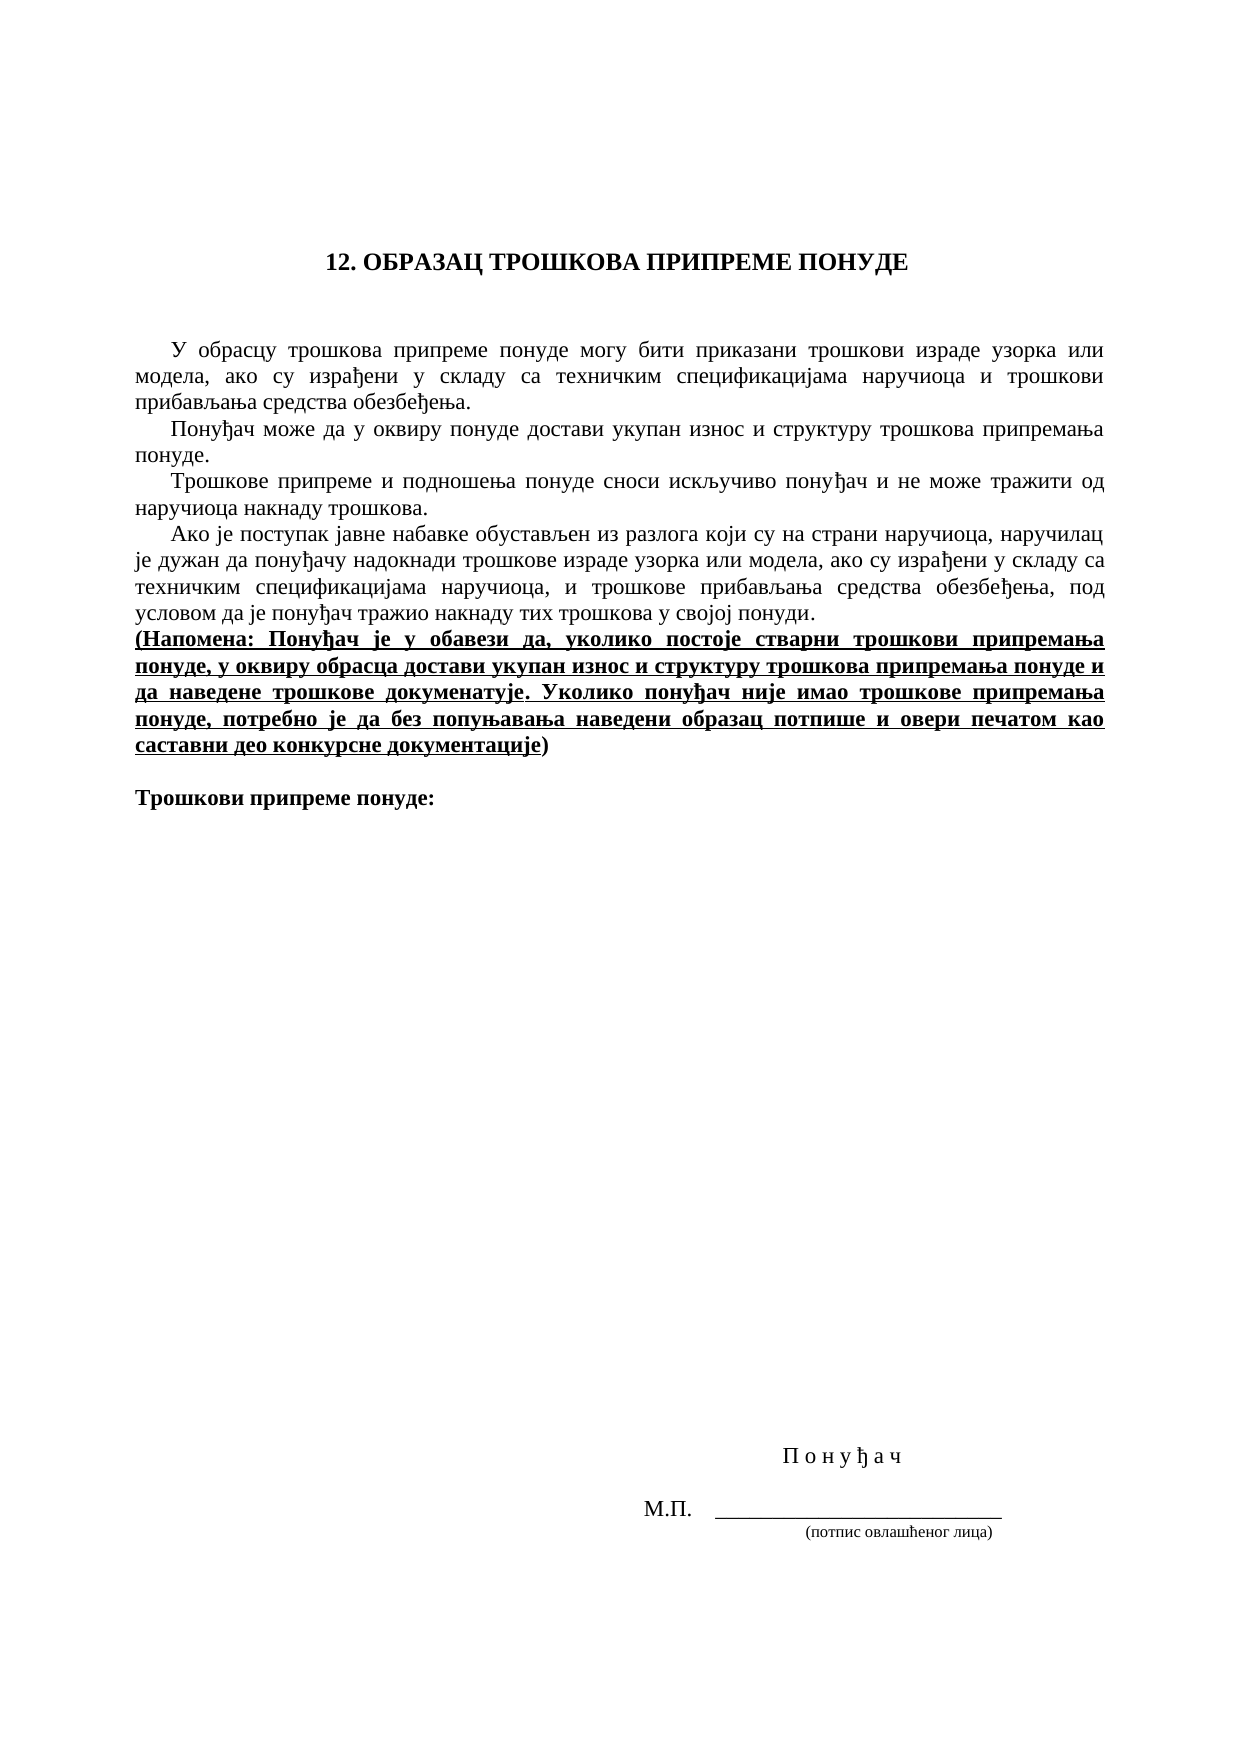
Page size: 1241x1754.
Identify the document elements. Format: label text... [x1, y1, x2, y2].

text Понуђач може да у оквиру понуде достави укупан износ и структуру трошкова припремања понуде. [135, 415, 1105, 467]
text У обрасцу трошкова припреме понуде могу бити приказани трошкови израде узорка или модела, ако су израђени у складу са техничким спецификацијама наручиоца и трошкови прибављања средства обезбеђења. [135, 336, 1105, 415]
text П о н у ђ а ч [135, 1442, 1105, 1469]
text (Напомена: Понуђач је у обавези да, уколико постоје стварни трошкови припремања понуде, у оквиру обрасца достави укупан износ и структуру трошкова припремања понуде и да наведене трошкове докуменатује. Уколико понуђач није имао трошкове припремања понуде, потребно је да без попуњавања наведени образац потпише и овери печатом као саставни део конкурсне документације) [135, 650, 1105, 675]
text (Напомена: Понуђач је у обавези да, уколико постоје стварни трошкови припремања понуде, у оквиру обрасца достави укупан износ и структуру трошкова припремања понуде и да наведене трошкове докуменатује. Уколико понуђач није имао трошкове припремања понуде, потребно је да без попуњавања наведени образац потпише и овери печатом као саставни део конкурсне документације) [135, 729, 1105, 757]
text Ако је поступак јавне набавке обустављен из разлога који су на страни наручиоца, наручилац је дужан да понуђачу надокнади трошкове израде узорка или модела, ако су израђени у складу са техничким спецификацијама наручиоца, и трошкове прибављања средства обезбеђења, под условом да је понуђач тражио накнаду тих трошкова у својој понуди. [135, 520, 1105, 626]
text Трошкови припреме понуде: [135, 784, 1105, 810]
text 12. ОБРАЗАЦ ТРОШКОВА ПРИПРЕМЕ ПОНУДЕ [135, 247, 1105, 276]
text (потпис овлашћеног лица) [135, 1522, 1105, 1541]
text М.П. _________________________ [135, 1495, 1105, 1522]
text (Напомена: Понуђач је у обавези да, уколико постоје стварни трошкови припремања понуде, у оквиру обрасца достави укупан износ и структуру трошкова припремања понуде и да наведене трошкове докуменатује. Уколико понуђач није имао трошкове припремања понуде, потребно је да без попуњавања наведени образац потпише и овери печатом као саставни део конкурсне документације) [135, 676, 1105, 701]
text Трошкове припреме и подношења понуде сноси искључиво понуђач и не може тражити од наручиоца накнаду трошкова. [135, 467, 1105, 520]
text (Напомена: Понуђач је у обавези да, уколико постоје стварни трошкови припремања понуде, у оквиру обрасца достави укупан износ и структуру трошкова припремања понуде и да наведене трошкове докуменатује. Уколико понуђач није имао трошкове припремања понуде, потребно је да без попуњавања наведени образац потпише и овери печатом као саставни део конкурсне документације) [135, 702, 1105, 728]
